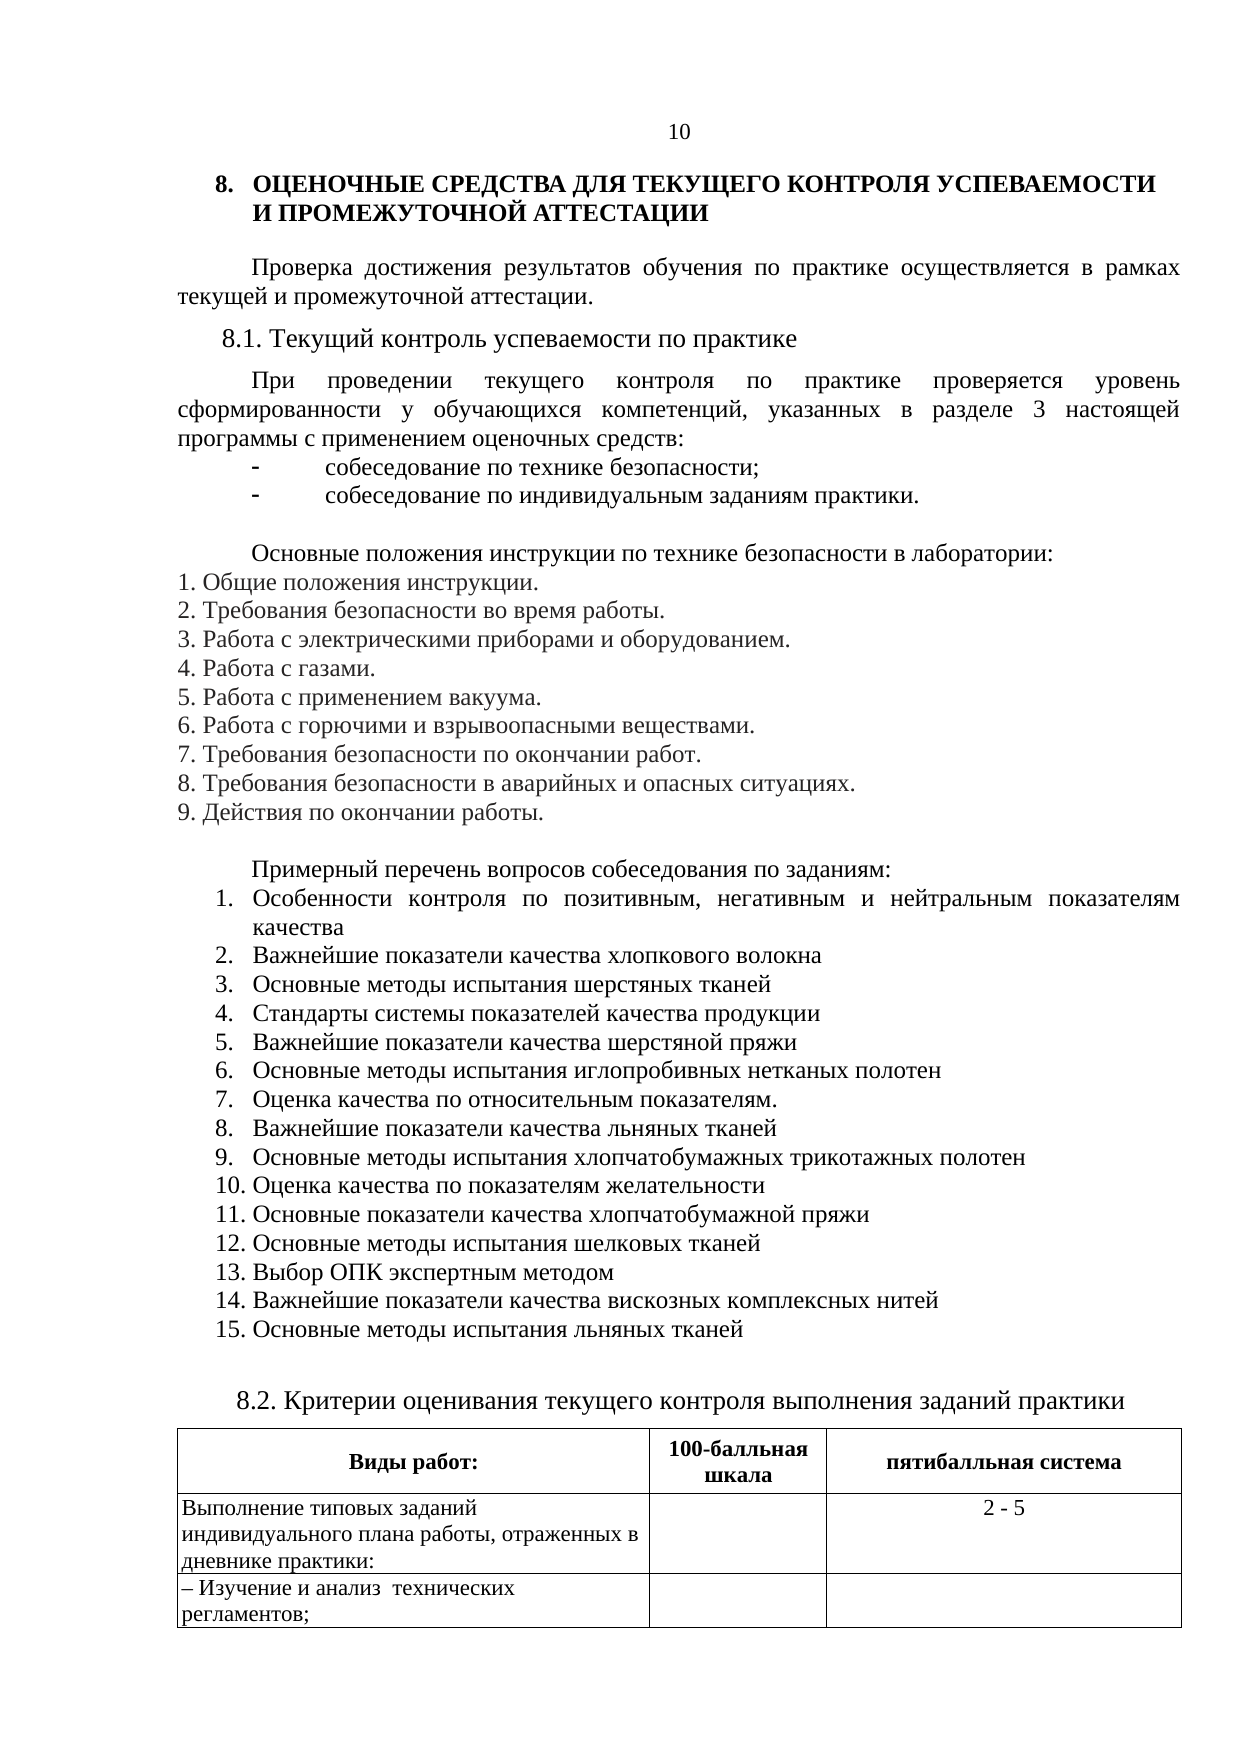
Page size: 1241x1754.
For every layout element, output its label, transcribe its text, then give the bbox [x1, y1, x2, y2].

list Основные методы испытания иглопробивных нетканых полотен [215, 1056, 1181, 1084]
list Основные положения инструкции по технике безопасности в лаборатории: [251, 538, 1181, 567]
table_header Виды работ: [178, 1429, 649, 1493]
list Важнейшие показатели качества хлопкового волокна [215, 941, 1181, 969]
list Основные методы испытания шелковых тканей [215, 1228, 1181, 1257]
list собеседование по индивидуальным заданиям практики. [251, 481, 1181, 509]
table_cell Выполнение типовых заданий индивидуального плана работы, отраженных в дневнике практики: [178, 1494, 649, 1573]
list собеседование по технике безопасности; [251, 452, 1181, 481]
text 3. Работа с электрическими приборами и оборудованием. [177, 624, 1181, 653]
table_cell – Изучение и анализ технических регламентов; [178, 1574, 649, 1627]
list Основные показатели качества хлопчатобумажной пряжи [215, 1199, 1181, 1228]
text 8. Требования безопасности в аварийных и опасных ситуациях. [177, 768, 1181, 797]
list Основные методы испытания хлопчатобумажных трикотажных полотен [215, 1142, 1181, 1171]
table_cell [827, 1574, 1181, 1627]
text 7. Требования безопасности по окончании работ. [177, 739, 1181, 768]
list Основные методы испытания шерстяных тканей [215, 969, 1181, 998]
list Оценка качества по показателям желательности [215, 1171, 1181, 1199]
list Основные методы испытания льняных тканей [215, 1314, 1181, 1343]
table_cell [650, 1574, 826, 1627]
table_header 100-балльная шкала [650, 1429, 826, 1493]
table_header пятибалльная система [827, 1429, 1181, 1493]
list Важнейшие показатели качества шерстяной пряжи [215, 1027, 1181, 1056]
subtitle ОЦЕНОЧНЫЕ СРЕДСТВА ДЛЯ ТЕКУЩЕГО КОНТРОЛЯ УСПЕВАЕМОСТИ И ПРОМЕЖУТОЧНОЙ АТТЕСТАЦИИ [215, 169, 1181, 227]
subtitle 8.1. Текущий контроль успеваемости по практике [177, 322, 1181, 353]
text 5. Работа с применением вакуума. [177, 682, 1181, 711]
text 6. Работа с горючими и взрывоопасными веществами. [177, 711, 1181, 739]
list Важнейшие показатели качества льняных тканей [215, 1113, 1169, 1142]
table_cell 2 - 5 [827, 1494, 1181, 1573]
text 9. Действия по окончании работы. [177, 797, 1181, 826]
text 1. Общие положения инструкции. [177, 567, 1181, 596]
list Выбор ОПК экспертным методом [215, 1257, 1181, 1286]
text 4. Работа с газами. [177, 653, 1181, 682]
table_cell [650, 1494, 826, 1573]
list Особенности контроля по позитивным, негативным и нейтральным показателям качества [215, 883, 1181, 941]
list При проведении текущего контроля по практике проверяется уровень сформированности у обучающихся компетенций, указанных в разделе 3 настоящей программы с применением оценочных средств: [177, 366, 1181, 452]
list Стандарты системы показателей качества продукции [215, 998, 1181, 1027]
subtitle 8.2. Критерии оценивания текущего контроля выполнения заданий практики [177, 1384, 1181, 1416]
list Оценка качества по относительным показателям. [215, 1084, 1181, 1113]
list Проверка достижения результатов обучения по практике осуществляется в рамках текущей и промежуточной аттестации. [177, 252, 1181, 309]
text 2. Требования безопасности во время работы. [177, 596, 1181, 624]
list Важнейшие показатели качества вискозных комплексных нитей [215, 1286, 1181, 1314]
list Примерный перечень вопросов собеседования по заданиям: [251, 854, 1181, 883]
